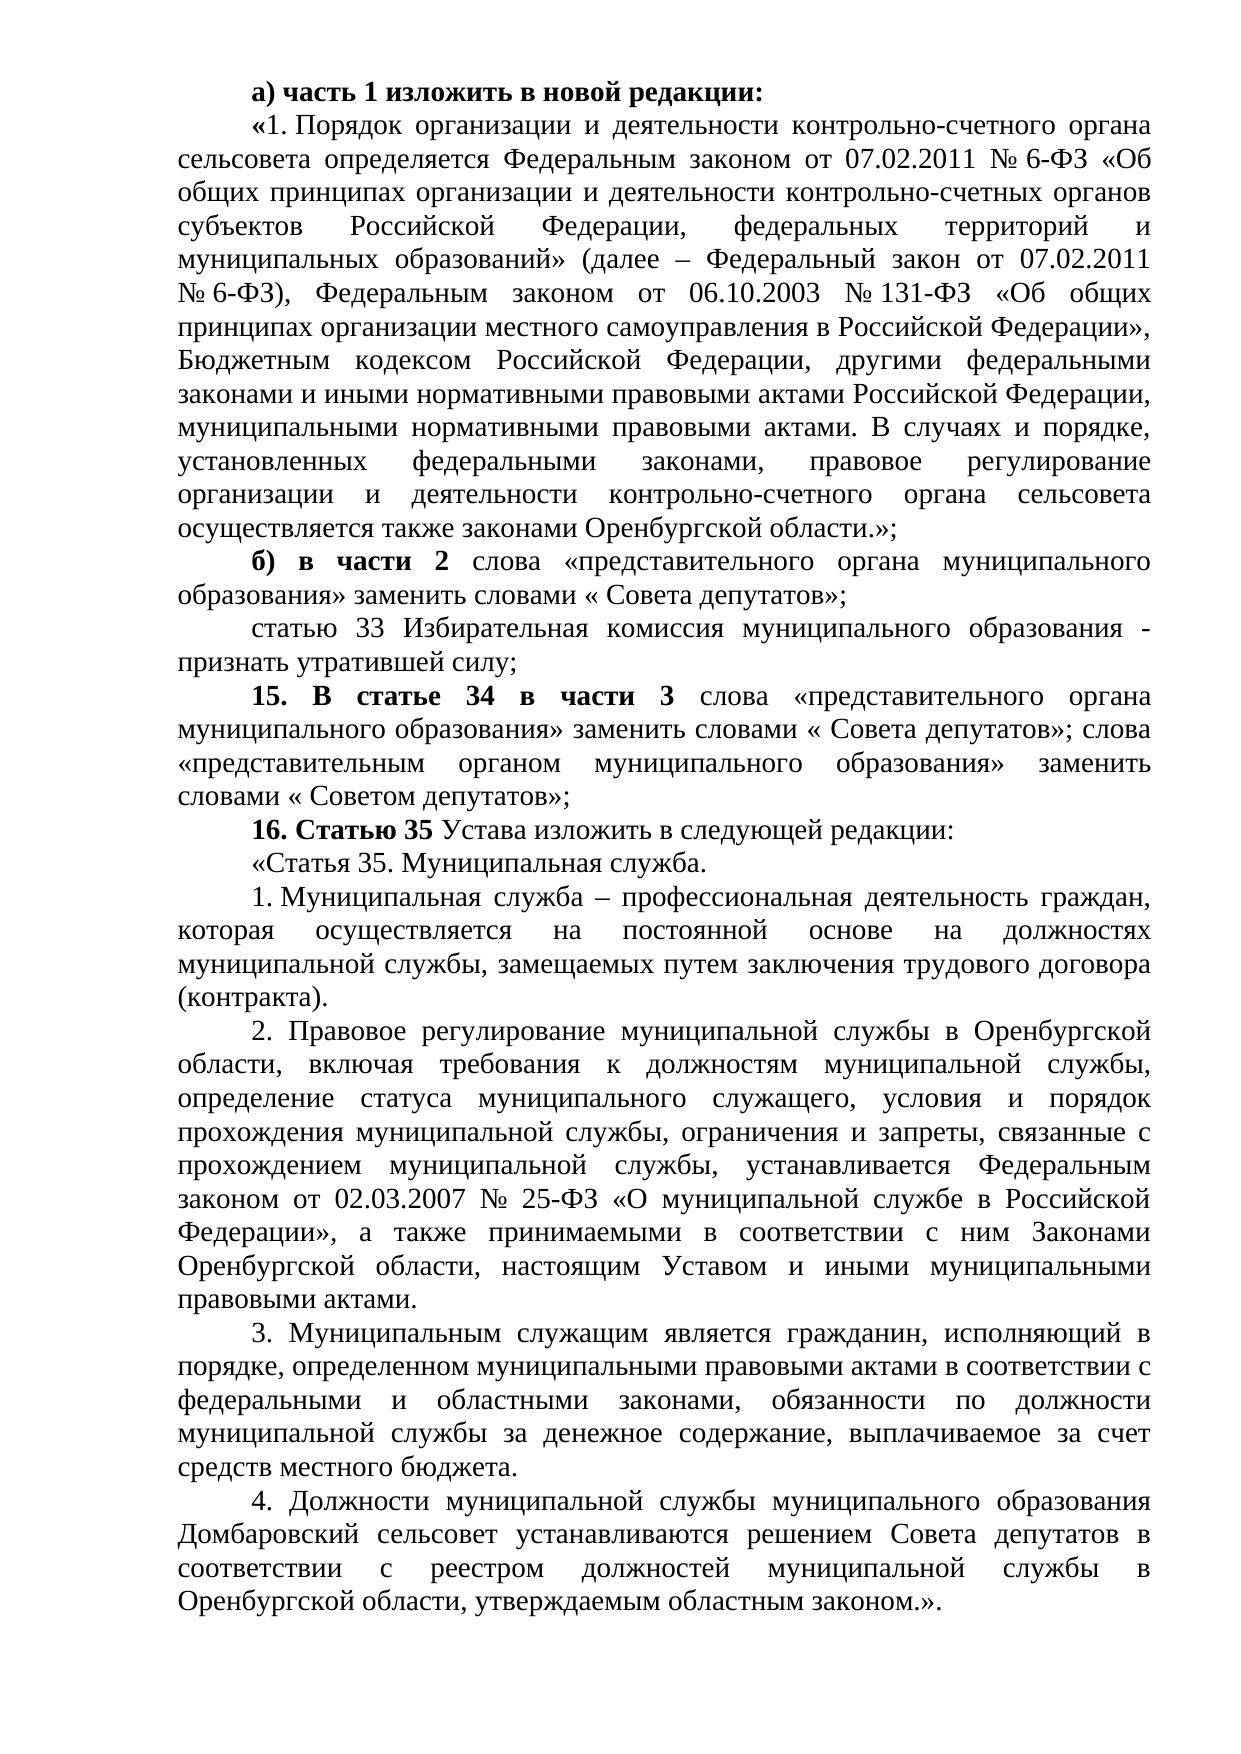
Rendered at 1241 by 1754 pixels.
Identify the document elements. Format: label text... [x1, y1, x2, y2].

text 4. Должности муниципальной службы муниципального образования Домбаровский сельсовет устанавливаются решением Совета депутатов в соответствии с реестром должностей муниципальной службы в Оренбургской области, утверждаемым областным законом.». [177, 1483, 1152, 1617]
text 2. Правовое регулирование муниципальной службы в Оренбургской области, включая требования к должностям муниципальной службы, определение статуса муниципального служащего, условия и порядок прохождения муниципальной службы, ограничения и запреты, связанные с прохождением муниципальной службы, устанавливается Федеральным законом от 02.03.2007 № 25-ФЗ «О муниципальной службе в Российской Федерации», а также принимаемыми в соответствии с ним Законами Оренбургской области, настоящим Уставом и иными муниципальными правовыми актами. [177, 1013, 1152, 1315]
text 16. Статью 35 Устава изложить в следующей редакции: [177, 812, 1152, 845]
text статью 33 Избирательная комиссия муниципального образования - признать утратившей силу; [177, 611, 1152, 678]
text б) в части 2 слова «представительного органа муниципального образования» заменить словами « Совета депутатов»; [177, 543, 1152, 611]
text «1. Порядок организации и деятельности контрольно-счетного органа сельсовета определяется Федеральным законом от 07.02.2011 № 6-ФЗ «Об общих принципах организации и деятельности контрольно-счетных органов субъектов Российской Федерации, федеральных территорий и муниципальных образований» (далее – Федеральный закон от 07.02.2011 № 6-ФЗ), Федеральным законом от 06.10.2003 № 131-ФЗ «Об общих принципах организации местного самоуправления в Российской Федерации», Бюджетным кодексом Российской Федерации, другими федеральными законами и иными нормативными правовыми актами Российской Федерации, муниципальными нормативными правовыми актами. В случаях и порядке, установленных федеральными законами, правовое регулирование организации и деятельности контрольно-счетного органа сельсовета осуществляется также законами Оренбургской области.»; [177, 107, 1152, 543]
text а) часть 1 изложить в новой редакции: [177, 74, 1152, 107]
text 15. В статье 34 в части 3 слова «представительного органа муниципального образования» заменить словами « Совета депутатов»; слова «представительным органом муниципального образования» заменить словами « Советом депутатов»; [177, 678, 1152, 812]
text 1. Муниципальная служба – профессиональная деятельность граждан, которая осуществляется на постоянной основе на должностях муниципальной службы, замещаемых путем заключения трудового договора (контракта). [177, 879, 1152, 1013]
text 3. Муниципальным служащим является гражданин, исполняющий в порядке, определенном муниципальными правовыми актами в соответствии с федеральными и областными законами, обязанности по должности муниципальной службы за денежное содержание, выплачиваемое за счет средств местного бюджета. [177, 1315, 1152, 1483]
list «Статья 35. Муниципальная служба. [177, 845, 1152, 879]
